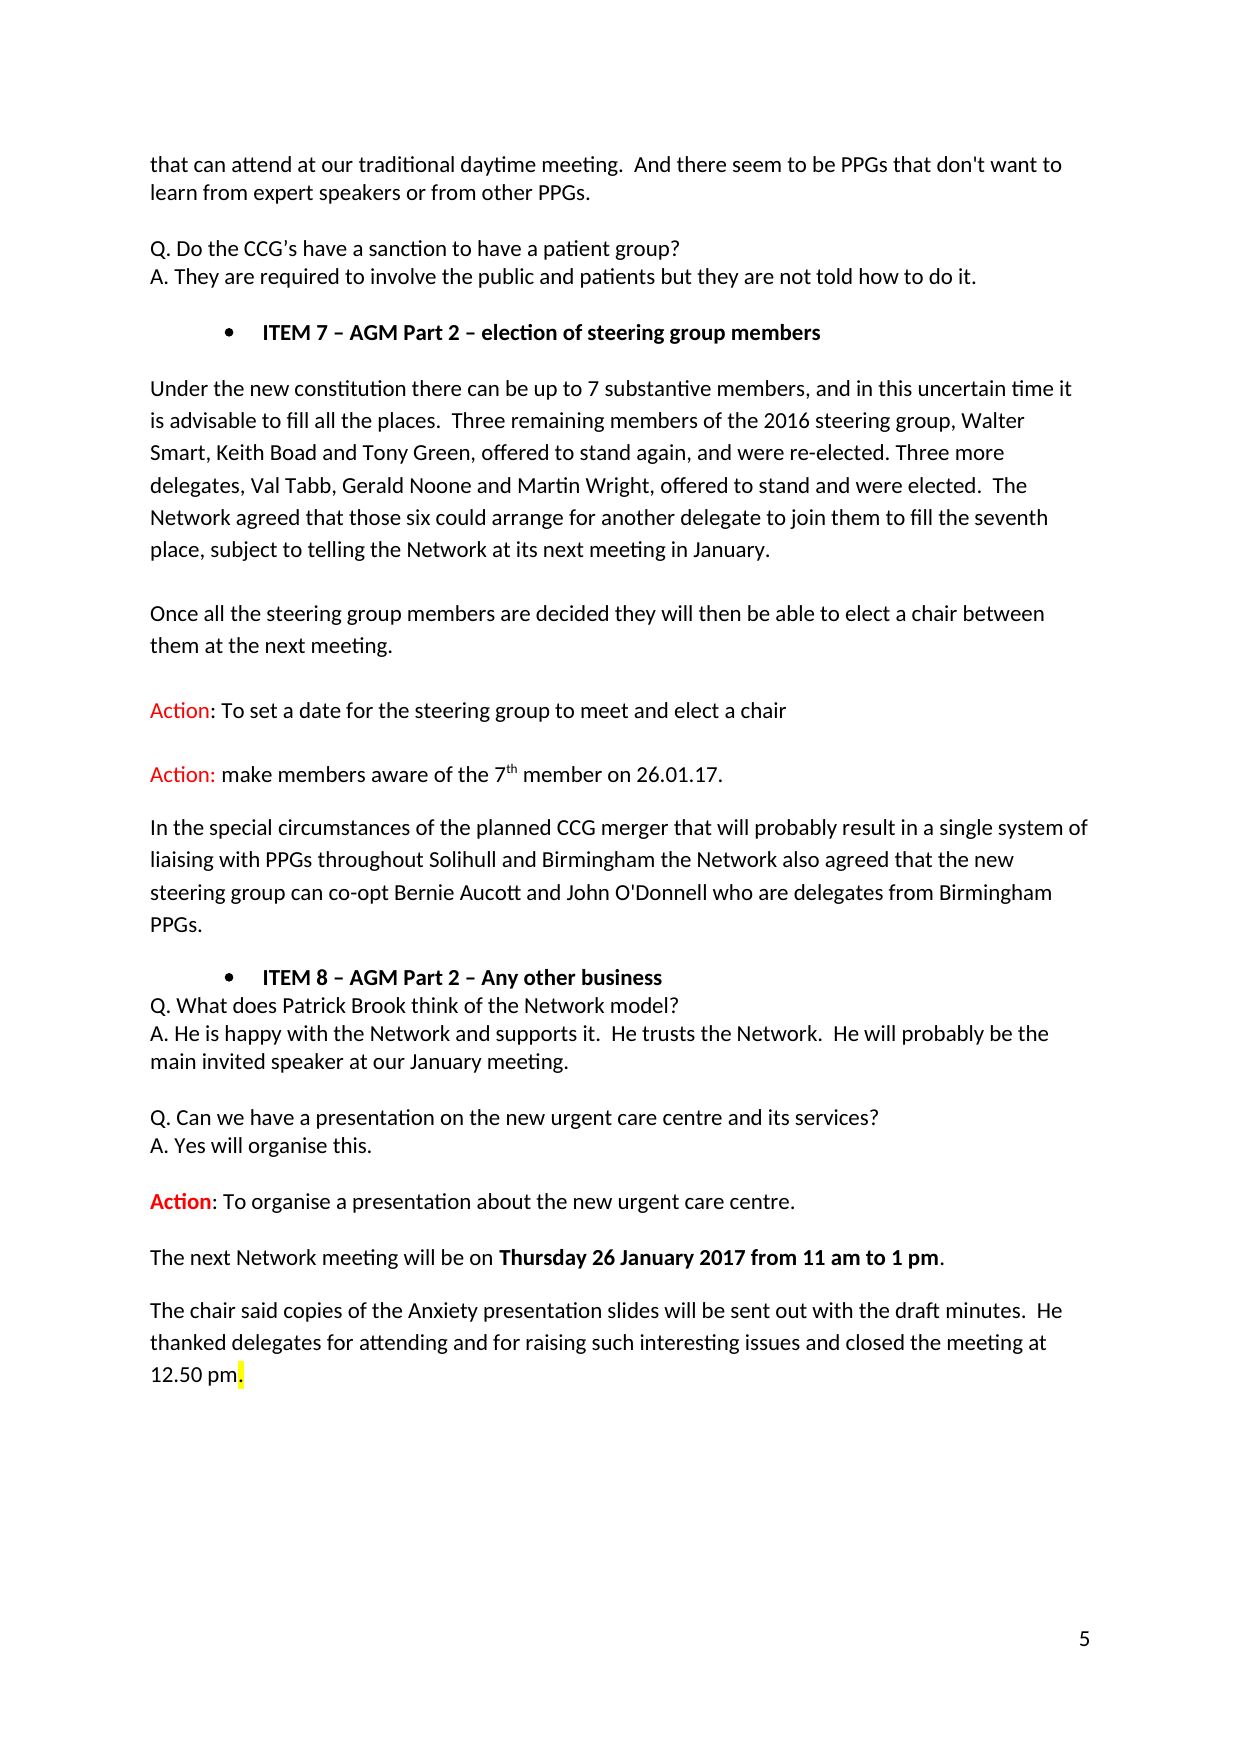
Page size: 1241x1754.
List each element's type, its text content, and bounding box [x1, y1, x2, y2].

text Q. Do the CCG’s have a sanction to have a patient group? [150, 234, 1090, 262]
list ITEM 8 – AGM Part 2 – Any other business [225, 963, 1090, 991]
text A. He is happy with the Network and supports it. He trusts the Network. He will probably be the main invited speaker at our January meeting. [150, 1019, 1090, 1075]
text The next Network meeting will be on Thursday 26 January 2017 from 11 am to 1 pm. [150, 1243, 1090, 1271]
text Q. Can we have a presentation on the new urgent care centre and its services? [150, 1103, 1090, 1131]
text In the special circumstances of the planned CCG merger that will probably result in a single system of liaising with PPGs throughout Solihull and Birmingham the Network also agreed that the new steering group can co-opt Bernie Aucott and John O'Donnell who are delegates from Birmingham PPGs. [150, 813, 1090, 938]
text Once all the steering group members are decided they will then be able to elect a chair between them at the next meeting. [150, 599, 1090, 660]
text The chair said copies of the Anxiety presentation slides will be sent out with the draft minutes. He thanked delegates for attending and for raising such interesting issues and closed the meeting at 12.50 pm. [150, 1296, 1090, 1389]
text Under the new constitution there can be up to 7 substantive members, and in this uncertain time it is advisable to fill all the places. Three remaining members of the 2016 steering group, Walter Smart, Keith Boad and Tony Green, offered to stand again, and were re-elected. Three more delegates, Val Tabb, Gerald Noone and Martin Wright, offered to stand and were elected. The Network agreed that those six could arrange for another delegate to join them to fill the seventh place, subject to telling the Network at its next meeting in January. [150, 374, 1090, 563]
text A. Yes will organise this. [150, 1131, 1090, 1159]
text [150, 150, 1090, 206]
text A. They are required to involve the public and patients but they are not told how to do it. [150, 262, 1090, 290]
text Q. What does Patrick Brook think of the Network model? [150, 991, 1090, 1019]
text Action: To set a date for the steering group to meet and elect a chair [150, 696, 1090, 724]
text Action: make members aware of the 7th member on 26.01.17. [150, 760, 1090, 788]
list ITEM 7 – AGM Part 2 – election of steering group members [225, 318, 1090, 346]
text Action: To organise a presentation about the new urgent care centre. [150, 1187, 1090, 1215]
